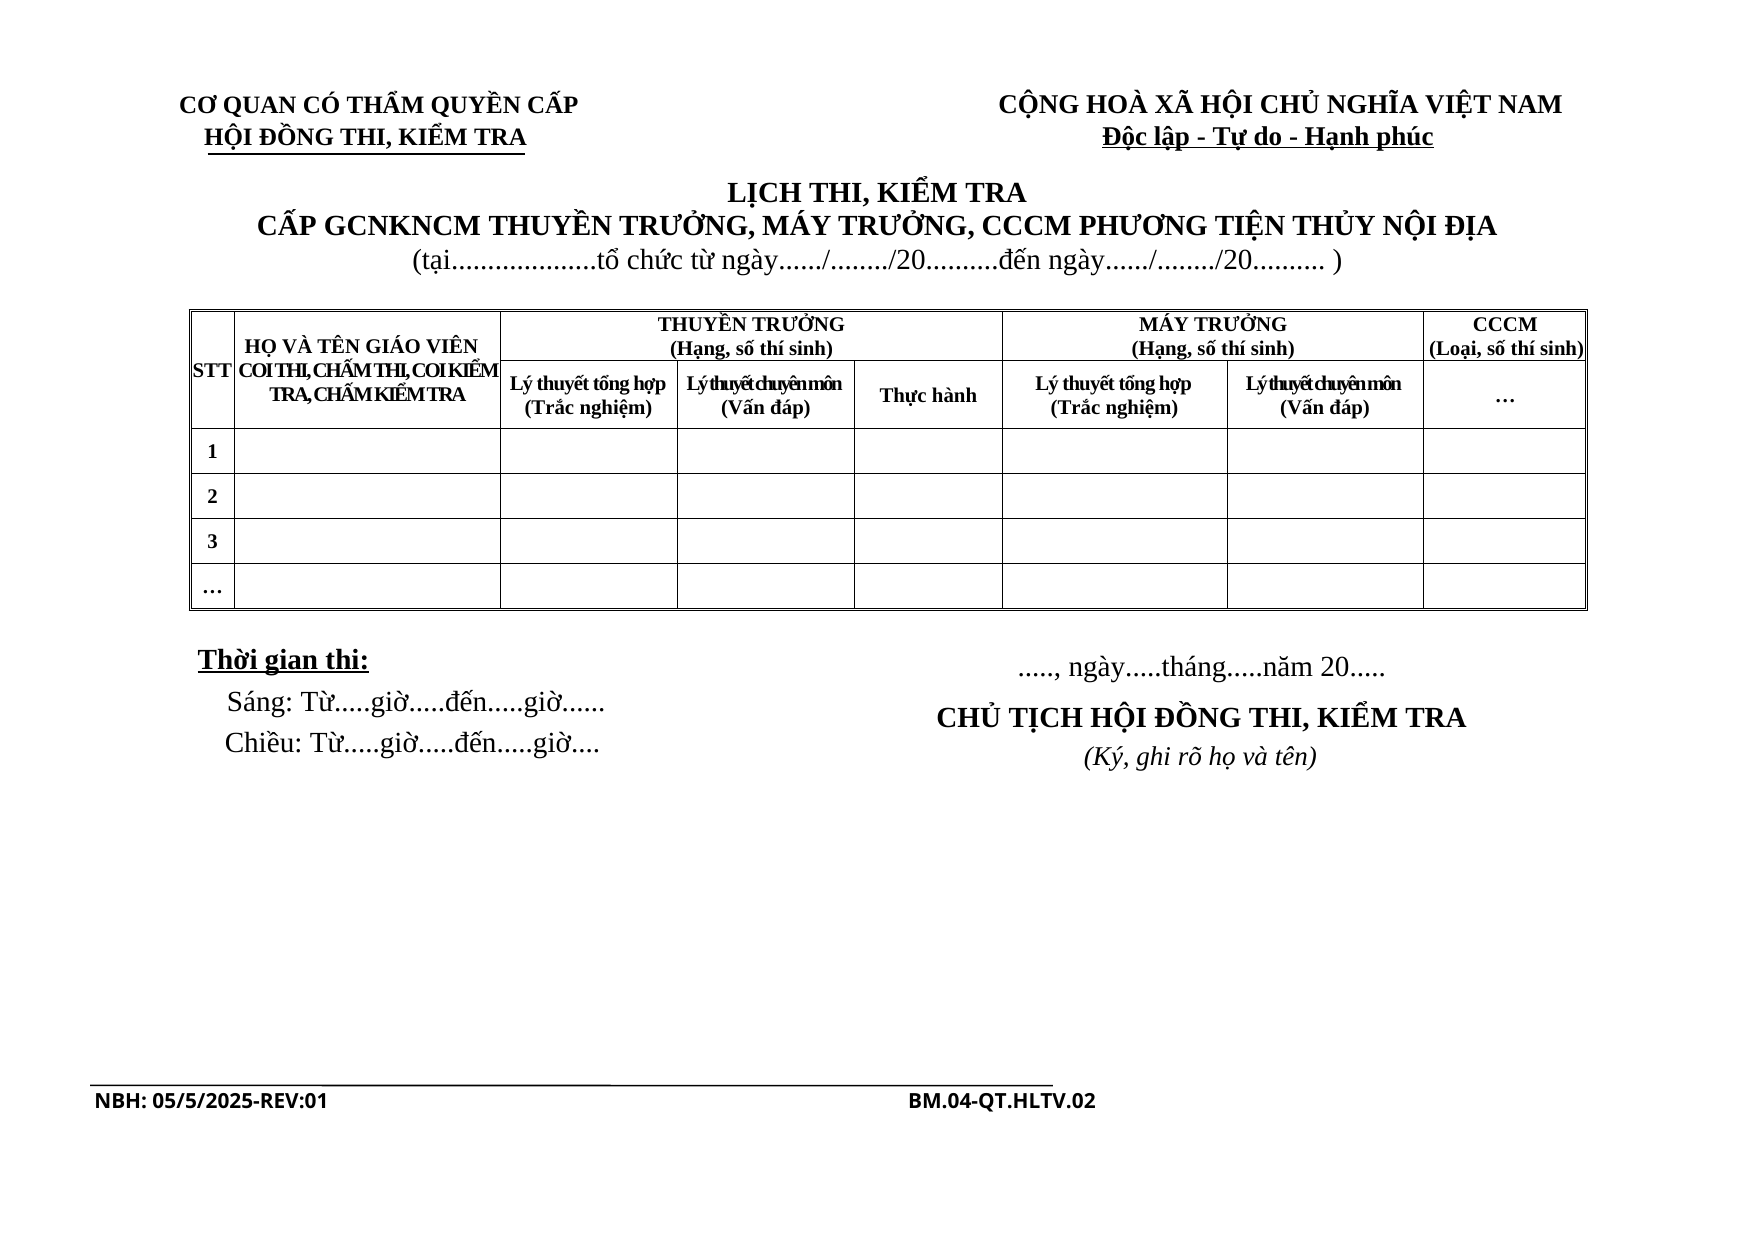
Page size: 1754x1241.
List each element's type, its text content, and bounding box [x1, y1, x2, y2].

table_cell 3 [192, 519, 234, 563]
table_cell [855, 564, 1002, 608]
table_cell 1 [192, 429, 234, 473]
text HỘI ĐỒNG THI, KIỂM TRA Độc lập - Tự do - Hạnh phúc [148, 120, 1665, 151]
table_cell [235, 564, 500, 608]
table_cell [501, 564, 677, 608]
table_cell Lý thuyết tổng hợp (Trắc nghiệm) [501, 361, 677, 428]
table_cell [235, 429, 500, 473]
table_cell [1228, 564, 1423, 608]
table_header THUYỀN TRƯỞNG (Hạng, số thí sinh) [501, 312, 1002, 360]
table_cell [1228, 519, 1423, 563]
table_cell [1003, 474, 1227, 518]
text CƠ QUAN CÓ THẨM QUYỀN CẤP CỘNG HOÀ XÃ HỘI CHỦ NGHĨA VIỆT NAM [148, 89, 1665, 120]
table_header STT [192, 312, 234, 428]
table_cell [501, 519, 677, 563]
table_cell [1003, 429, 1227, 473]
table_cell [501, 474, 677, 518]
table_cell [1003, 564, 1227, 608]
table_cell [678, 429, 854, 473]
table_cell Lý thuyết chuyên môn (Vấn đáp) [1228, 361, 1423, 428]
table_cell [235, 474, 500, 518]
table_cell [1424, 564, 1585, 608]
text (tại....................tổ chức từ ngày....../......../20..........đến ngày....../......../20.......... ) [89, 242, 1665, 276]
table_cell [678, 474, 854, 518]
table_cell [1424, 519, 1585, 563]
table_cell [235, 519, 500, 563]
table_cell [501, 429, 677, 473]
table_cell … [192, 564, 234, 608]
table_cell [1424, 474, 1585, 518]
table_header HỌ VÀ TÊN GIÁO VIÊN COI THI, CHẤM THI, COI KIỂM TRA, CHẤM KIỂM TRA [235, 312, 500, 428]
table_cell [855, 519, 1002, 563]
table_cell [1424, 429, 1585, 473]
table_header CCCM (Loại, số thí sinh) [1424, 312, 1585, 360]
table_cell Lý thuyết tổng hợp (Trắc nghiệm) [1003, 361, 1227, 428]
table_header Thời gian thi: Sáng: Từ.....giờ.....đến.....giờ...... Chiều: Từ.....giờ.....đến.....giờ.... [111, 650, 838, 825]
text CẤP GCNKNCM THUYỀN TRƯỞNG, MÁY TRƯỞNG, CCCM PHƯƠNG TIỆN THỦY NỘI ĐỊA [89, 208, 1665, 242]
table_cell [855, 429, 1002, 473]
table_cell [1003, 519, 1227, 563]
table_cell [678, 519, 854, 563]
table_cell [1228, 429, 1423, 473]
table_cell [678, 564, 854, 608]
table_header MÁY TRƯỞNG (Hạng, số thí sinh) [1003, 312, 1423, 360]
table_cell … [1424, 361, 1585, 428]
table_cell [1228, 474, 1423, 518]
table_cell [855, 474, 1002, 518]
subtitle LỊCH THI, KIỂM TRA [89, 175, 1665, 208]
table_cell 2 [192, 474, 234, 518]
table_cell Thực hành [855, 361, 1002, 428]
table_header ....., ngày.....tháng.....năm 20..... CHỦ TỊCH HỘI ĐỒNG THI, KIỂM TRA (Ký, ghi rõ họ và tên) [838, 650, 1565, 825]
table_cell Lý thuyết chuyên môn (Vấn đáp) [678, 361, 854, 428]
